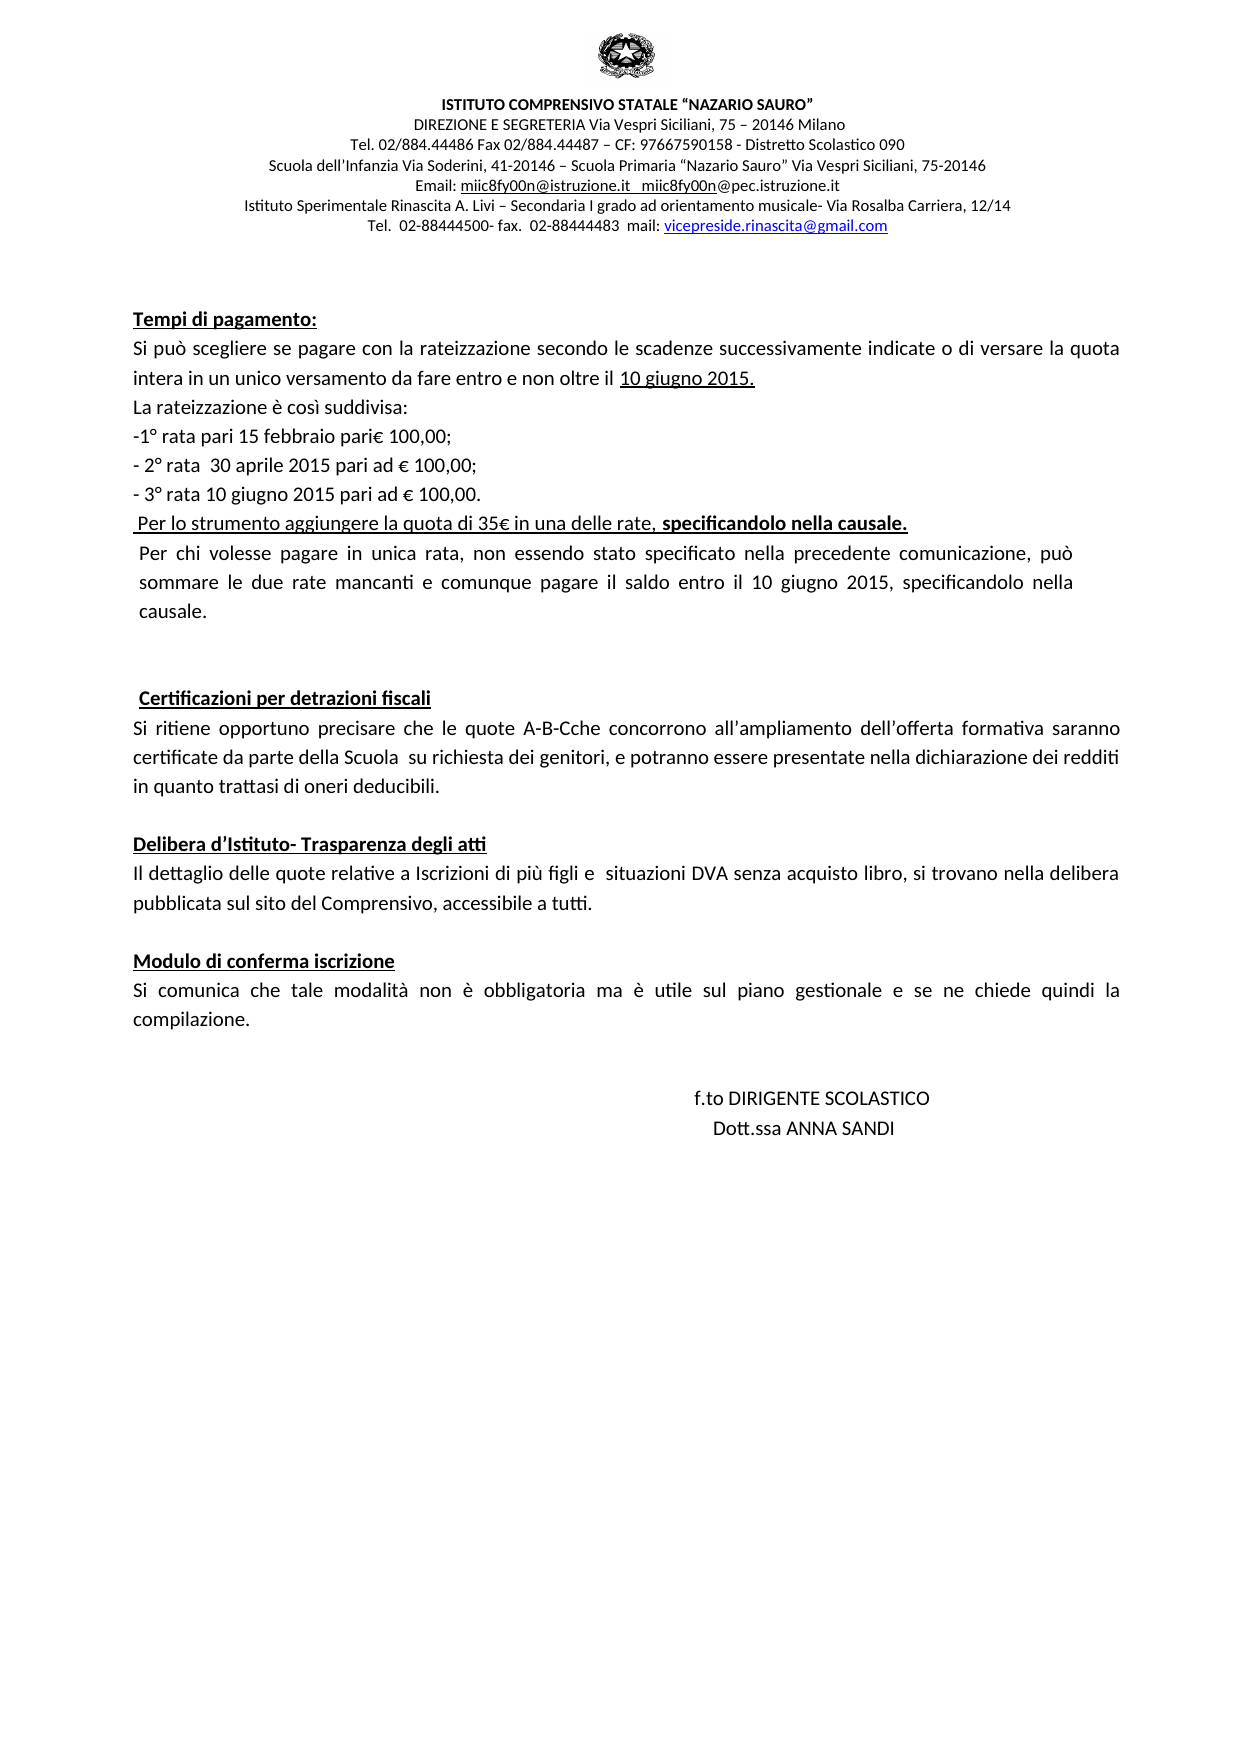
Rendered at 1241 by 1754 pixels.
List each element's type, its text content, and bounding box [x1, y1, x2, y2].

text - 3° rata 10 giugno 2015 pari ad € 100,00. [133, 481, 1122, 507]
text Certificazioni per detrazioni fiscali [139, 686, 1075, 711]
text Il dettaglio delle quote relative a Iscrizioni di più figli e situazioni DVA senza acquisto libro, si trovano nella delibera pubblicata sul sito del Comprensivo, accessibile a tutti. [133, 861, 1122, 915]
text Modulo di conferma iscrizione [133, 948, 1122, 973]
text Delibera d’Istituto- Trasparenza degli atti [133, 831, 1122, 857]
text Tempi di pagamento: [133, 306, 1122, 332]
text Si ritiene opportuno precisare che le quote A-B-Cche concorrono all’ampliamento dell’offerta formativa saranno certificate da parte della Scuola su richiesta dei genitori, e potranno essere presentate nella dichiarazione dei redditi in quanto trattasi di oneri deducibili. [133, 715, 1122, 798]
text f.to DIRIGENTE SCOLASTICO [133, 1086, 1122, 1111]
picture [580, 29, 675, 94]
text Si comunica che tale modalità non è obbligatoria ma è utile sul piano gestionale e se ne chiede quindi la compilazione. [133, 977, 1122, 1032]
text La rateizzazione è così suddivisa: [133, 394, 1122, 419]
text Si può scegliere se pagare con la rateizzazione secondo le scadenze successivamente indicate o di versare la quota intera in un unico versamento da fare entro e non oltre il 10 giugno 2015. [133, 336, 1122, 390]
text Dott.ssa ANNA SANDI [133, 1115, 1122, 1140]
text - 2° rata 30 aprile 2015 pari ad € 100,00; [133, 452, 1122, 478]
text Per lo strumento aggiungere la quota di 35€ in una delle rate, specificandolo nella causale. [133, 511, 1122, 536]
text Per chi volesse pagare in unica rata, non essendo stato specificato nella precedente comunicazione, può sommare le due rate mancanti e comunque pagare il saldo entro il 10 giugno 2015, specificandolo nella causale. [139, 540, 1075, 623]
text -1° rata pari 15 febbraio pari€ 100,00; [133, 423, 1122, 448]
